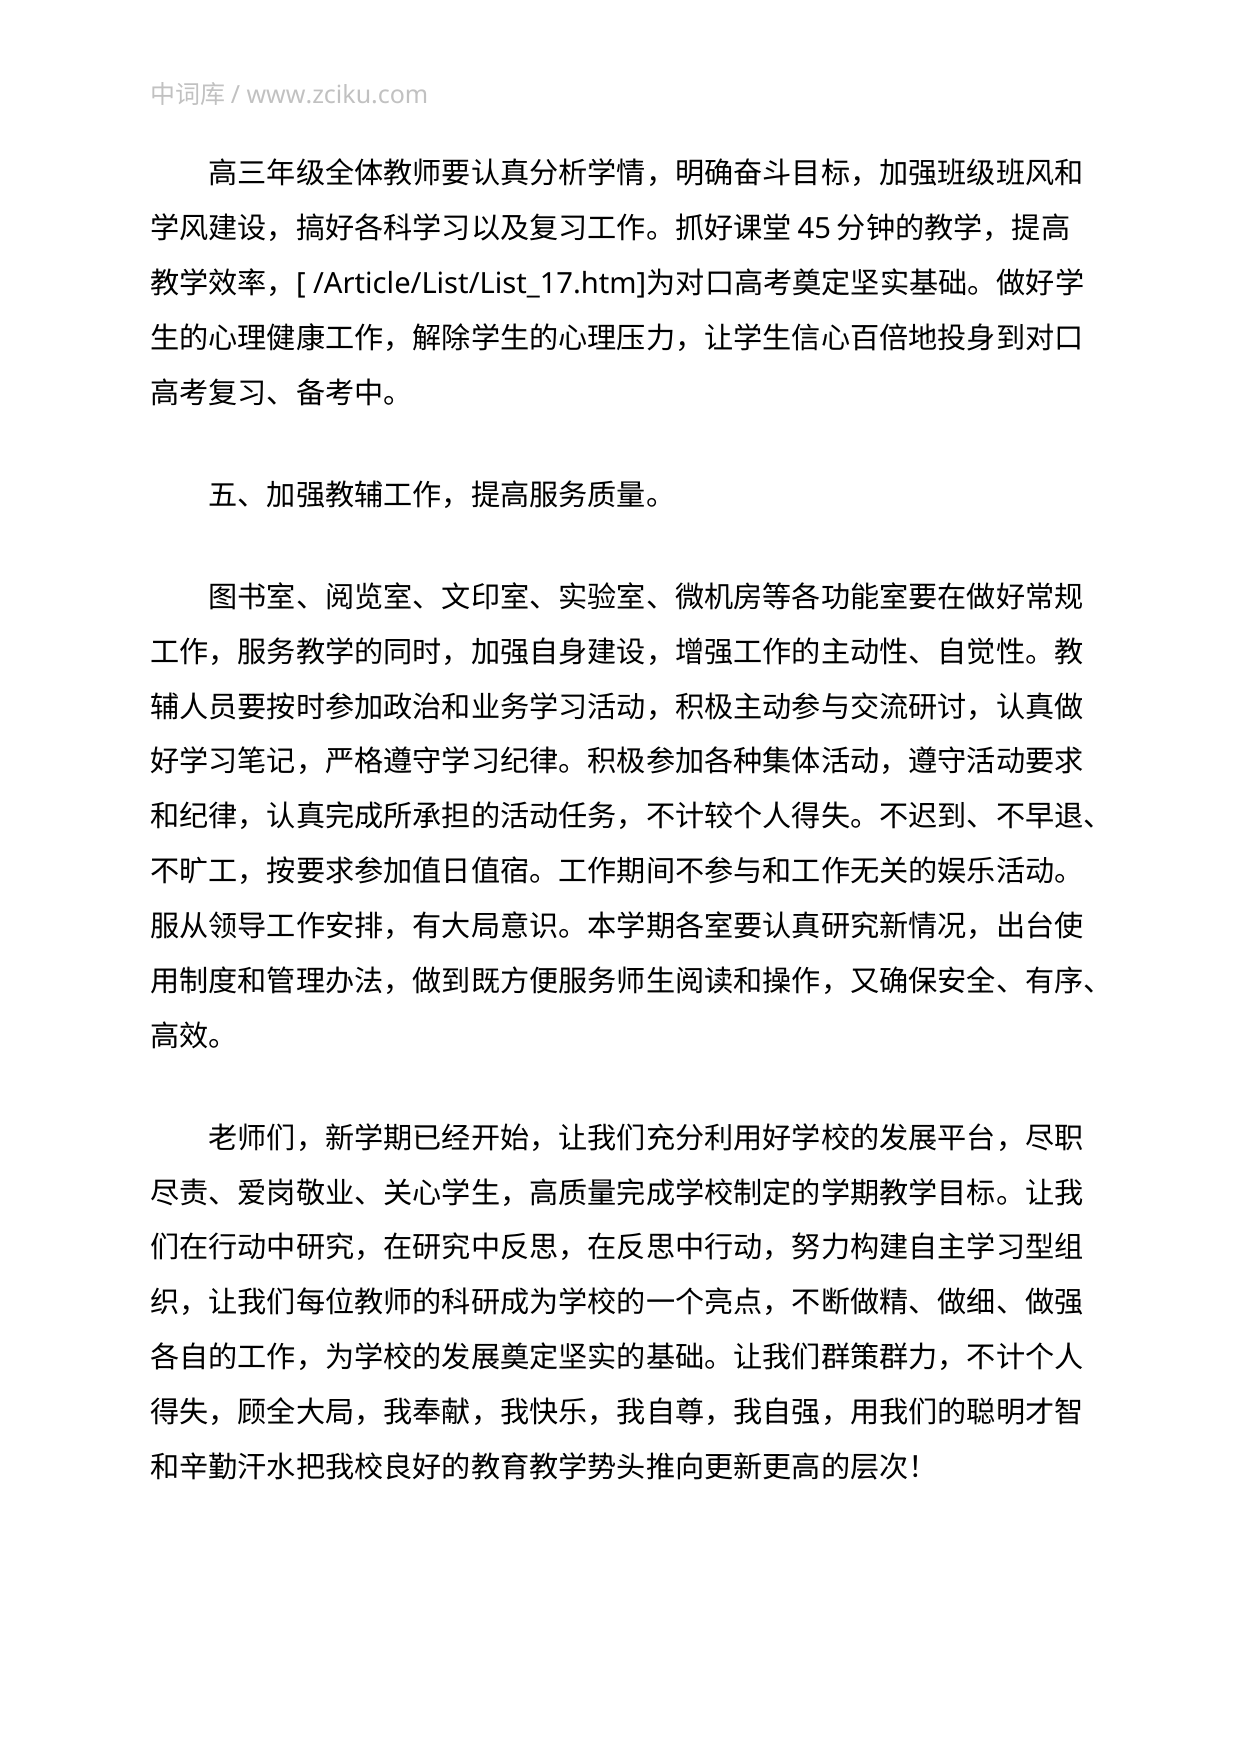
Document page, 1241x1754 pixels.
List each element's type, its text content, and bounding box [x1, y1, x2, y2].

text 老师们，新学期已经开始，让我们充分利用好学校的发展平台，尽职尽责、爱岗敬业、关心学生，高质量完成学校制定的学期教学目标。让我们在行动中研究，在研究中反思，在反思中行动，努力构建自主学习型组织，让我们每位教师的科研成为学校的一个亮点，不断做精、做细、做强各自的工作，为学校的发展奠定坚实的基础。让我们群策群力，不计个人得失，顾全大局，我奉献，我快乐，我自尊，我自强，用我们的聪明才智和辛勤汗水把我校良好的教育教学势头推向更新更高的层次！ [150, 1114, 1090, 1486]
text 图书室、阅览室、文印室、实验室、微机房等各功能室要在做好常规工作，服务教学的同时，加强自身建设，增强工作的主动性、自觉性。教辅人员要按时参加政治和业务学习活动，积极主动参与交流研讨，认真做好学习笔记，严格遵守学习纪律。积极参加各种集体活动，遵守活动要求和纪律，认真完成所承担的活动任务，不计较个人得失。不迟到、不早退、不旷工，按要求参加值日值宿。工作期间不参与和工作无关的娱乐活动。服从领导工作安排，有大局意识。本学期各室要认真研究新情况，出台使用制度和管理办法，做到既方便服务师生阅读和操作，又确保安全、有序、高效。 [150, 573, 1090, 1055]
text 五、加强教辅工作，提高服务质量。 [150, 472, 1090, 514]
text 高三年级全体教师要认真分析学情，明确奋斗目标，加强班级班风和学风建设，搞好各科学习以及复习工作。抓好课堂45分钟的教学，提高教学效率，[ /Article/List/List_17.htm]为对口高考奠定坚实基础。做好学生的心理健康工作，解除学生的心理压力，让学生信心百倍地投身到对口高考复习、备考中。 [150, 150, 1090, 412]
